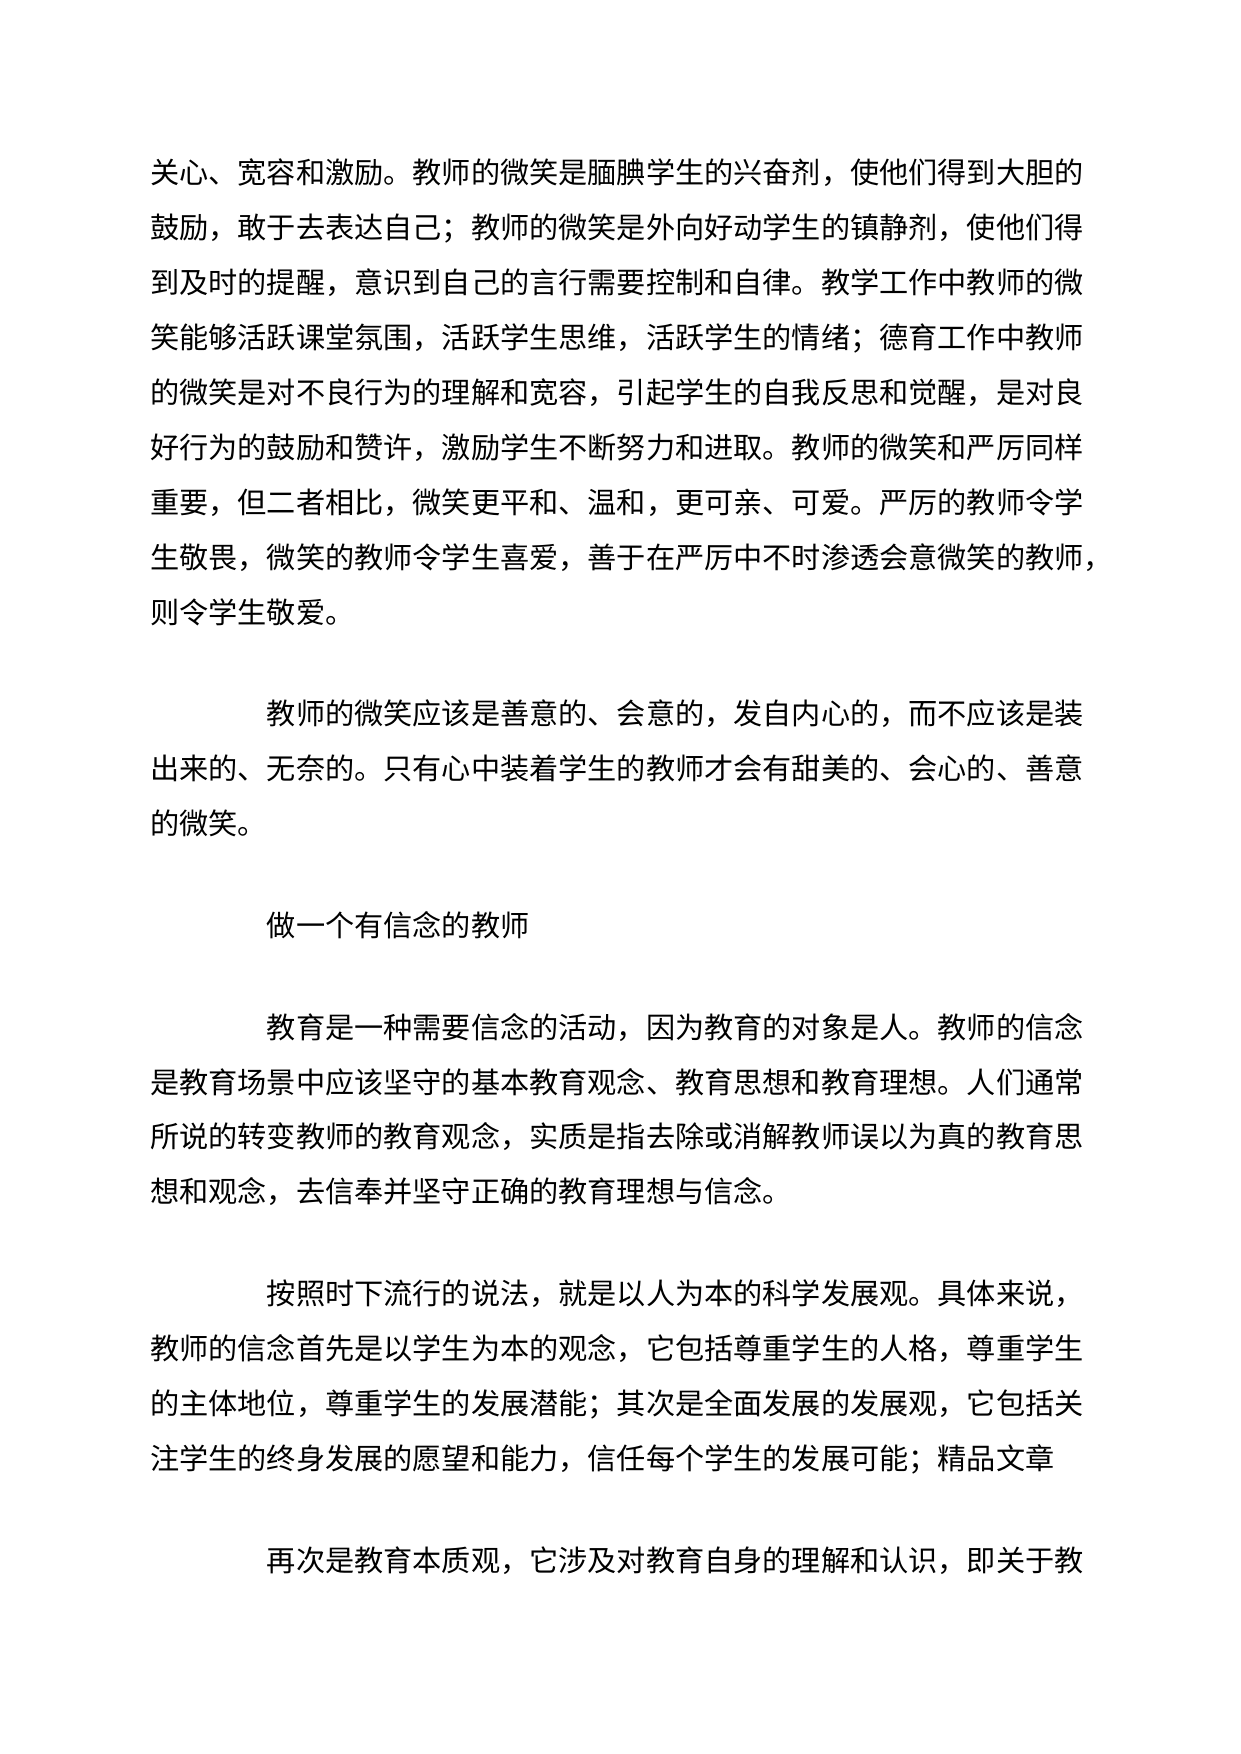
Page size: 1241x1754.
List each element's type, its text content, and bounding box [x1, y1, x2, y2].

text 教师的微笑应该是善意的、会意的，发自内心的，而不应该是装出来的、无奈的。只有心中装着学生的教师才会有甜美的、会心的、善意的微笑。 [150, 691, 1090, 843]
text 按照时下流行的说法，就是以人为本的科学发展观。具体来说，教师的信念首先是以学生为本的观念，它包括尊重学生的人格，尊重学生的主体地位，尊重学生的发展潜能；其次是全面发展的发展观，它包括关注学生的终身发展的愿望和能力，信任每个学生的发展可能；精品文章 [150, 1271, 1090, 1478]
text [150, 1537, 1090, 1579]
text 教育是一种需要信念的活动，因为教育的对象是人。教师的信念是教育场景中应该坚守的基本教育观念、教育思想和教育理想。人们通常所说的转变教师的教育观念，实质是指去除或消解教师误以为真的教育思想和观念，去信奉并坚守正确的教育理想与信念。 [150, 1004, 1090, 1211]
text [150, 150, 1090, 631]
text 做一个有信念的教师 [150, 902, 1090, 945]
